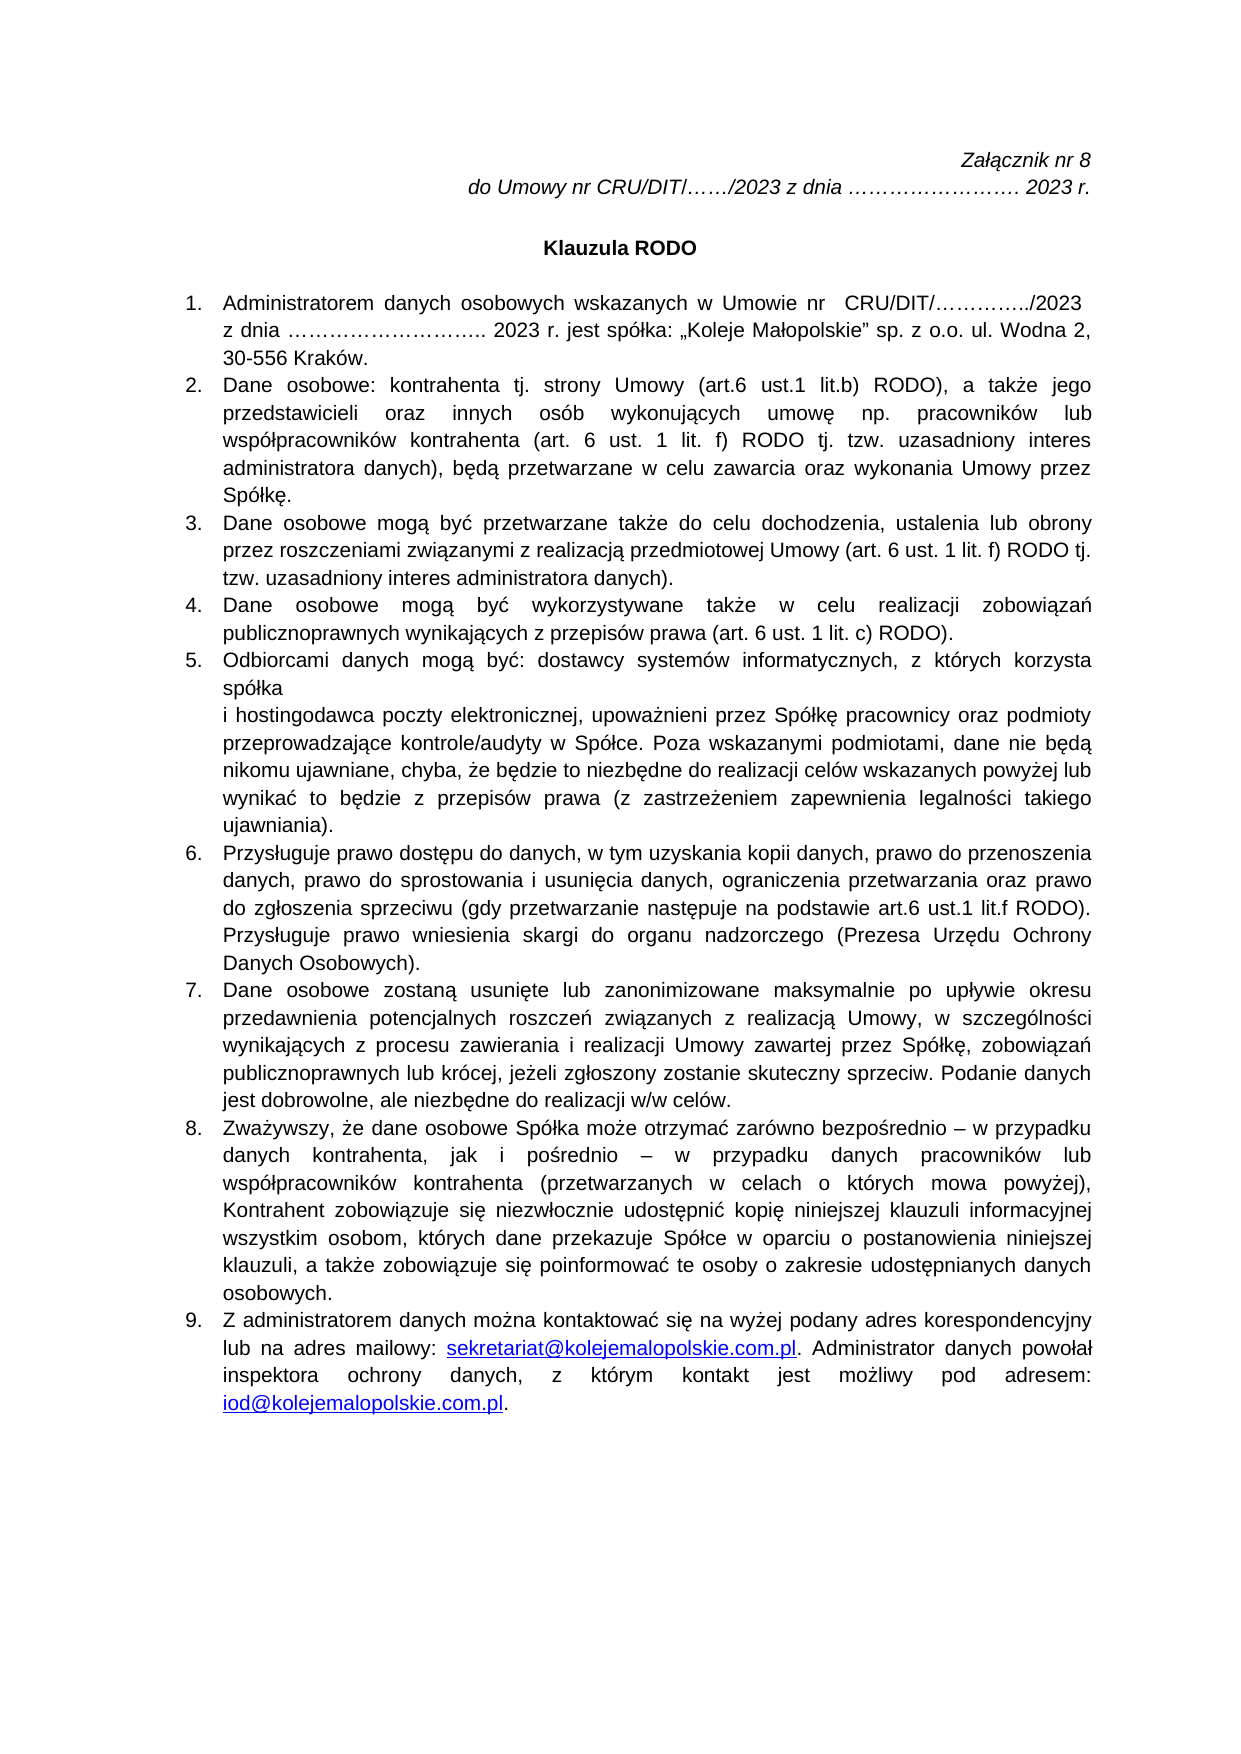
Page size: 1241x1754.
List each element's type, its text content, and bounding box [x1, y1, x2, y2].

list Dane osobowe: kontrahenta tj. strony Umowy (art.6 ust.1 lit.b) RODO), a także jego przedstawicieli oraz innych osób wykonujących umowę np. pracowników lub współpracowników kontrahenta (art. 6 ust. 1 lit. f) RODO tj. tzw. uzasadniony interes administratora danych), będą przetwarzane w celu zawarcia oraz wykonania Umowy przez Spółkę. [185, 373, 1093, 507]
list Z administratorem danych można kontaktować się na wyżej podany adres korespondencyjny lub na adres mailowy: sekretariat@kolejemalopolskie.com.pl. Administrator danych powołał inspektora ochrony danych, z którym kontakt jest możliwy pod adresem: iod@kolejemalopolskie.com.pl. [185, 1308, 1093, 1414]
list Dane osobowe mogą być wykorzystywane także w celu realizacji zobowiązań publicznoprawnych wynikających z przepisów prawa (art. 6 ust. 1 lit. c) RODO). [185, 593, 1093, 644]
list Odbiorcami danych mogą być: dostawcy systemów informatycznych, z których korzysta spółka i hostingodawca poczty elektronicznej, upoważnieni przez Spółkę pracownicy oraz podmioty przeprowadzające kontrole/audyty w Spółce. Poza wskazanymi podmiotami, dane nie będą nikomu ujawniane, chyba, że będzie to niezbędne do realizacji celów wskazanych powyżej lub wynikać to będzie z przepisów prawa (z zastrzeżeniem zapewnienia legalności takiego ujawniania). [185, 648, 1093, 837]
list Dane osobowe zostaną usunięte lub zanonimizowane maksymalnie po upływie okresu przedawnienia potencjalnych roszczeń związanych z realizacją Umowy, w szczególności wynikających z procesu zawierania i realizacji Umowy zawartej przez Spółkę, zobowiązań publicznoprawnych lub krócej, jeżeli zgłoszony zostanie skuteczny sprzeciw. Podanie danych jest dobrowolne, ale niezbędne do realizacji w/w celów. [185, 978, 1093, 1112]
list Dane osobowe mogą być przetwarzane także do celu dochodzenia, ustalenia lub obrony przez roszczeniami związanymi z realizacją przedmiotowej Umowy (art. 6 ust. 1 lit. f) RODO tj. tzw. uzasadniony interes administratora danych). [185, 511, 1093, 589]
text Klauzula RODO [148, 236, 1093, 259]
text do Umowy nr CRU/DIT/……/2023 z dnia ……………………. 2023 r. [148, 175, 1093, 199]
list Zważywszy, że dane osobowe Spółka może otrzymać zarówno bezpośrednio – w przypadku danych kontrahenta, jak i pośrednio – w przypadku danych pracowników lub współpracowników kontrahenta (przetwarzanych w celach o których mowa powyżej), Kontrahent zobowiązuje się niezwłocznie udostępnić kopię niniejszej klauzuli informacyjnej wszystkim osobom, których dane przekazuje Spółce w oparciu o postanowienia niniejszej klauzuli, a także zobowiązuje się poinformować te osoby o zakresie udostępnianych danych osobowych. [185, 1116, 1093, 1304]
list Administratorem danych osobowych wskazanych w Umowie nr CRU/DIT/…………../2023 z dnia ……………………….. 2023 r. jest spółka: „Koleje Małopolskie” sp. z o.o. ul. Wodna 2, 30-556 Kraków. [185, 291, 1093, 369]
text Załącznik nr 8 [148, 148, 1093, 172]
list Przysługuje prawo dostępu do danych, w tym uzyskania kopii danych, prawo do przenoszenia danych, prawo do sprostowania i usunięcia danych, ograniczenia przetwarzania oraz prawo do zgłoszenia sprzeciwu (gdy przetwarzanie następuje na podstawie art.6 ust.1 lit.f RODO). Przysługuje prawo wniesienia skargi do organu nadzorczego (Prezesa Urzędu Ochrony Danych Osobowych). [185, 841, 1093, 974]
